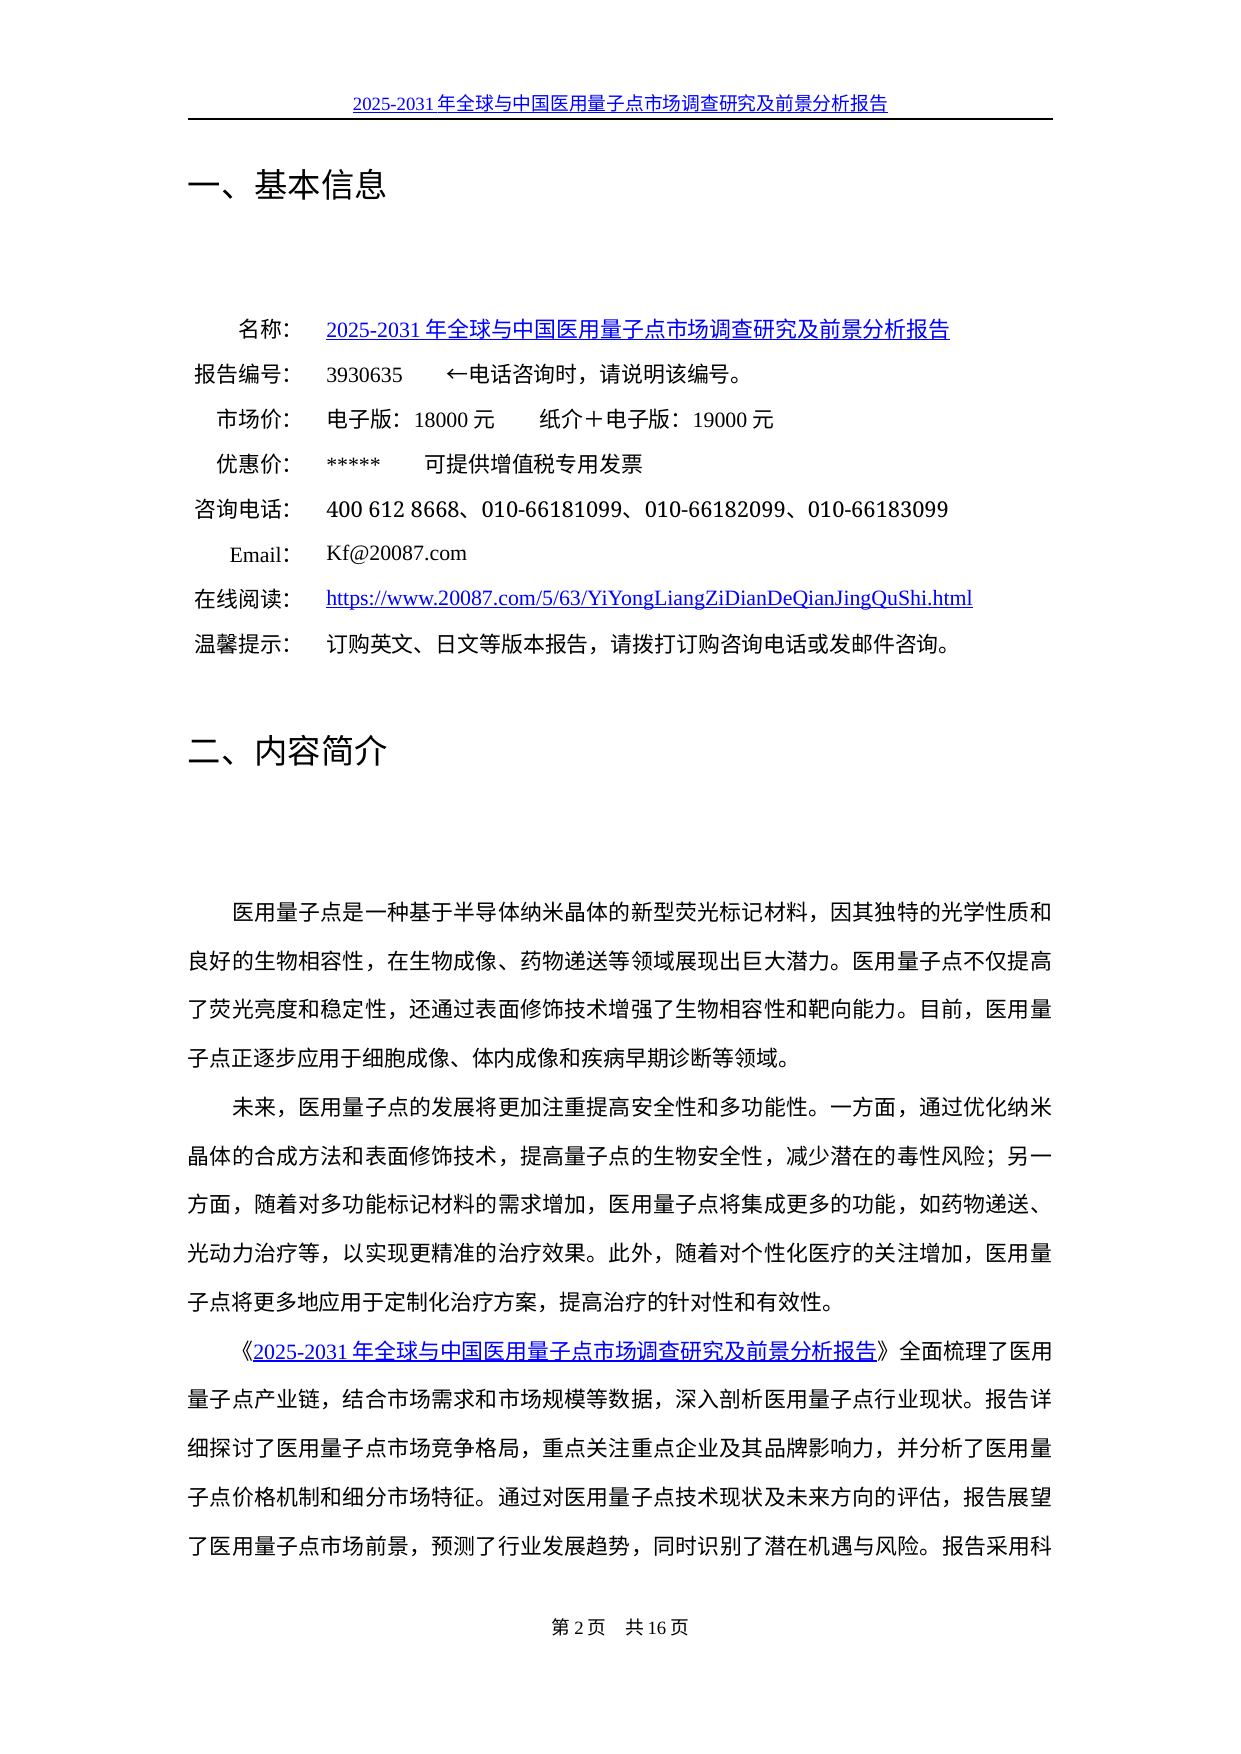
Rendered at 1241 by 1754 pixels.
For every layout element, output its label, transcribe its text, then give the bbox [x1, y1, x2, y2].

table_cell 温馨提示： [167, 627, 315, 672]
table_cell 在线阅读： [167, 582, 315, 627]
table_cell ***** 可提供增值税专用发票 [315, 447, 1073, 492]
table_cell 市场价： [167, 402, 315, 447]
table_cell 400 612 8668、010-66181099、010-66182099、010-66183099 [315, 492, 1073, 537]
title 二、内容简介 [187, 717, 1053, 782]
table_cell [315, 582, 1073, 627]
table_cell 电子版：18000 元 纸介＋电子版：19000 元 [315, 402, 1073, 447]
title 一、基本信息 [187, 150, 1053, 215]
table_header 2025-2031年全球与中国医用量子点市场调查研究及前景分析报告 [315, 312, 1073, 357]
table_cell 咨询电话： [167, 492, 315, 537]
table_header 名称： [167, 312, 315, 357]
table_cell Kf@20087.com [315, 537, 1073, 582]
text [187, 894, 1053, 1561]
table_cell Email： [167, 537, 315, 582]
table_cell 报告编号： [167, 357, 315, 402]
table_cell 优惠价： [167, 447, 315, 492]
table_cell 3930635 ←电话咨询时，请说明该编号。 [315, 357, 1073, 402]
table_cell 订购英文、日文等版本报告，请拨打订购咨询电话或发邮件咨询。 [315, 627, 1073, 672]
